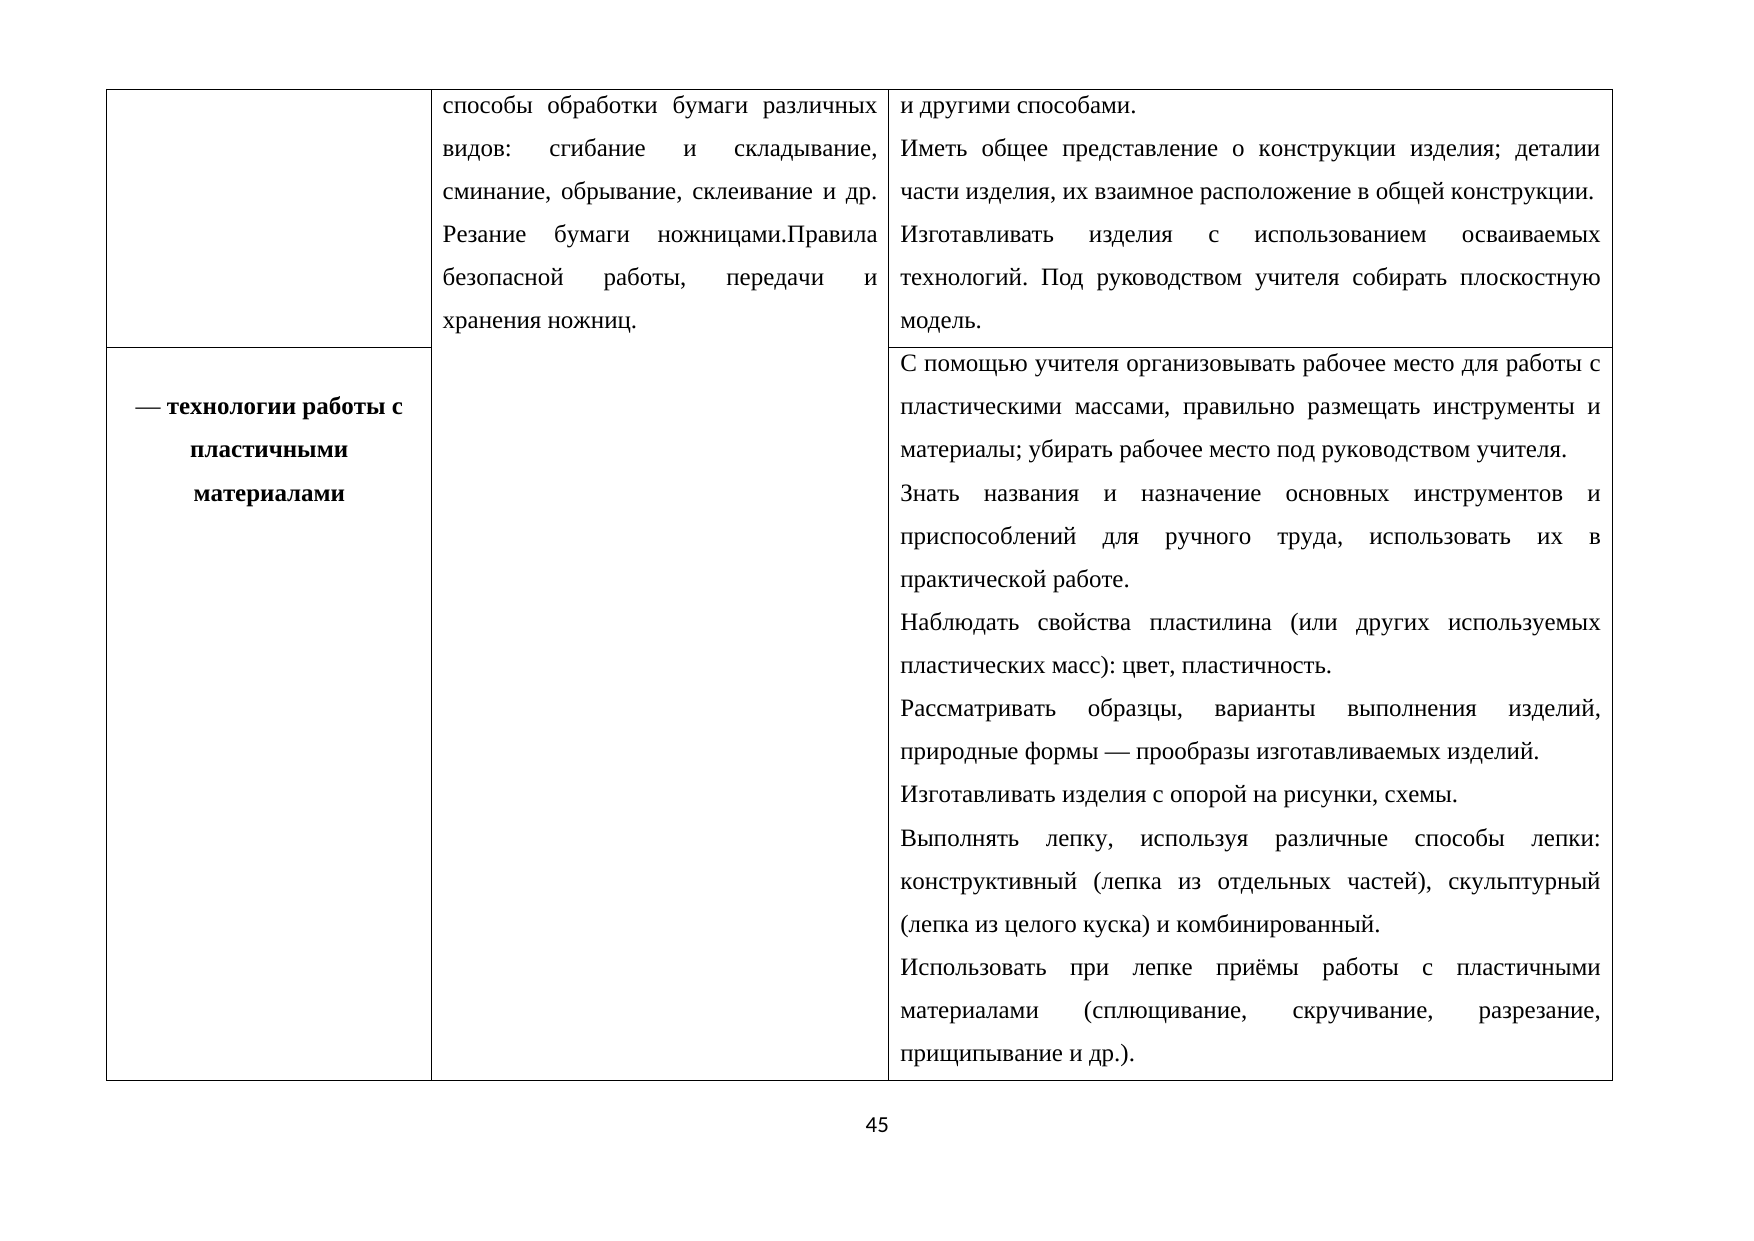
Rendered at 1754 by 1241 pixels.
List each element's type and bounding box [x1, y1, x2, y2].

table_cell [432, 90, 888, 1080]
table_cell [107, 90, 431, 347]
table_cell [107, 348, 431, 1080]
table_cell [889, 348, 1612, 1080]
table_cell [889, 90, 1612, 347]
